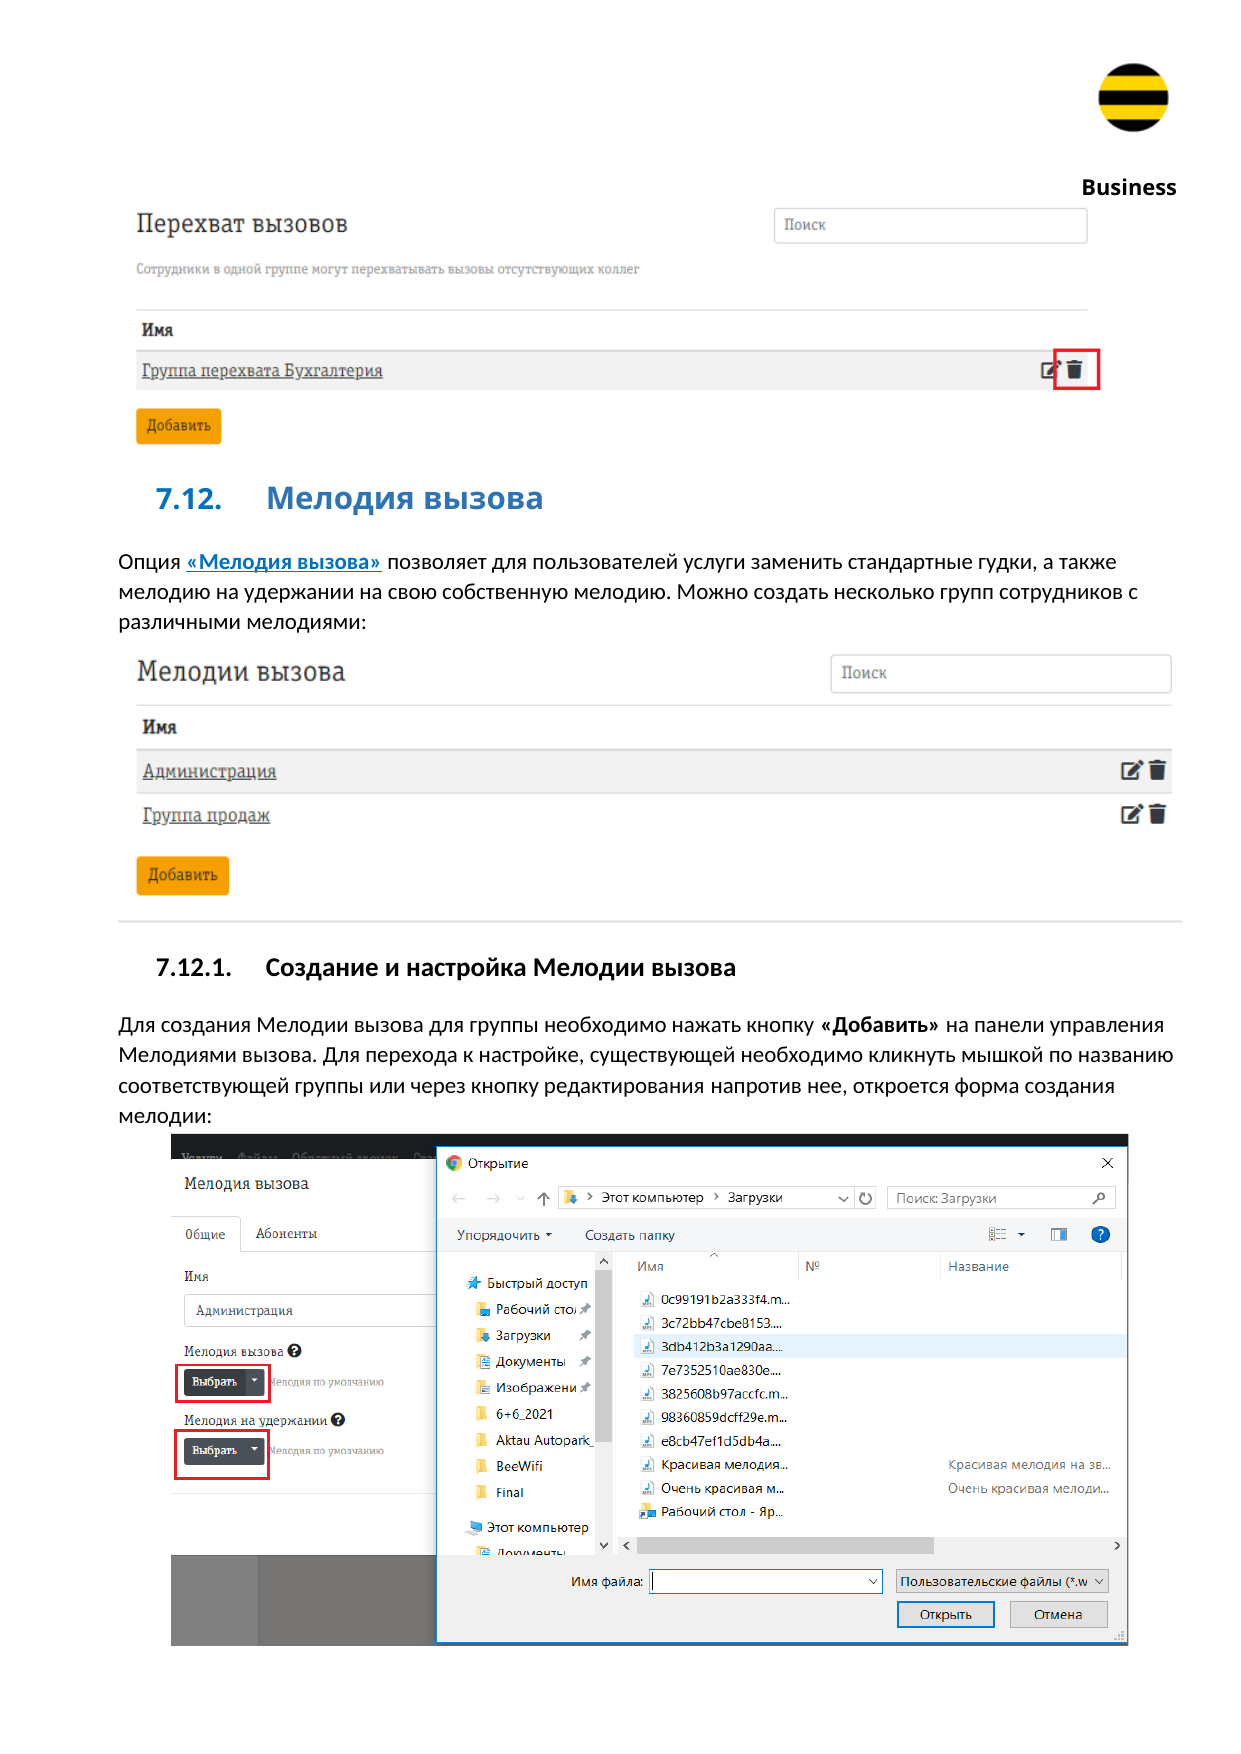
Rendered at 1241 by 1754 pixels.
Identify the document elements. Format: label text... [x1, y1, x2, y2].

picture [118, 201, 1105, 457]
text Для создания Мелодии вызова для группы необходимо нажать кнопку «Добавить» на панели управления Мелодиями вызова. Для перехода к настройке, существующей необходимо кликнуть мышкой по названию соответствующей группы или через кнопку редактирования напротив нее, откроется форма создания мелодии: [118, 1010, 1181, 1129]
picture [171, 1131, 1129, 1646]
subtitle Мелодия вызова [156, 476, 1181, 518]
list Создание и настройка Мелодии вызова [156, 950, 1181, 983]
picture [1085, 35, 1182, 144]
text Опция «Мелодия вызова» позволяет для пользователей услуги заменить стандартные гудки, а также мелодию на удержании на свою собственную мелодию. Можно создать несколько групп сотрудников с различными мелодиями: [118, 547, 1181, 635]
picture [118, 637, 1182, 923]
